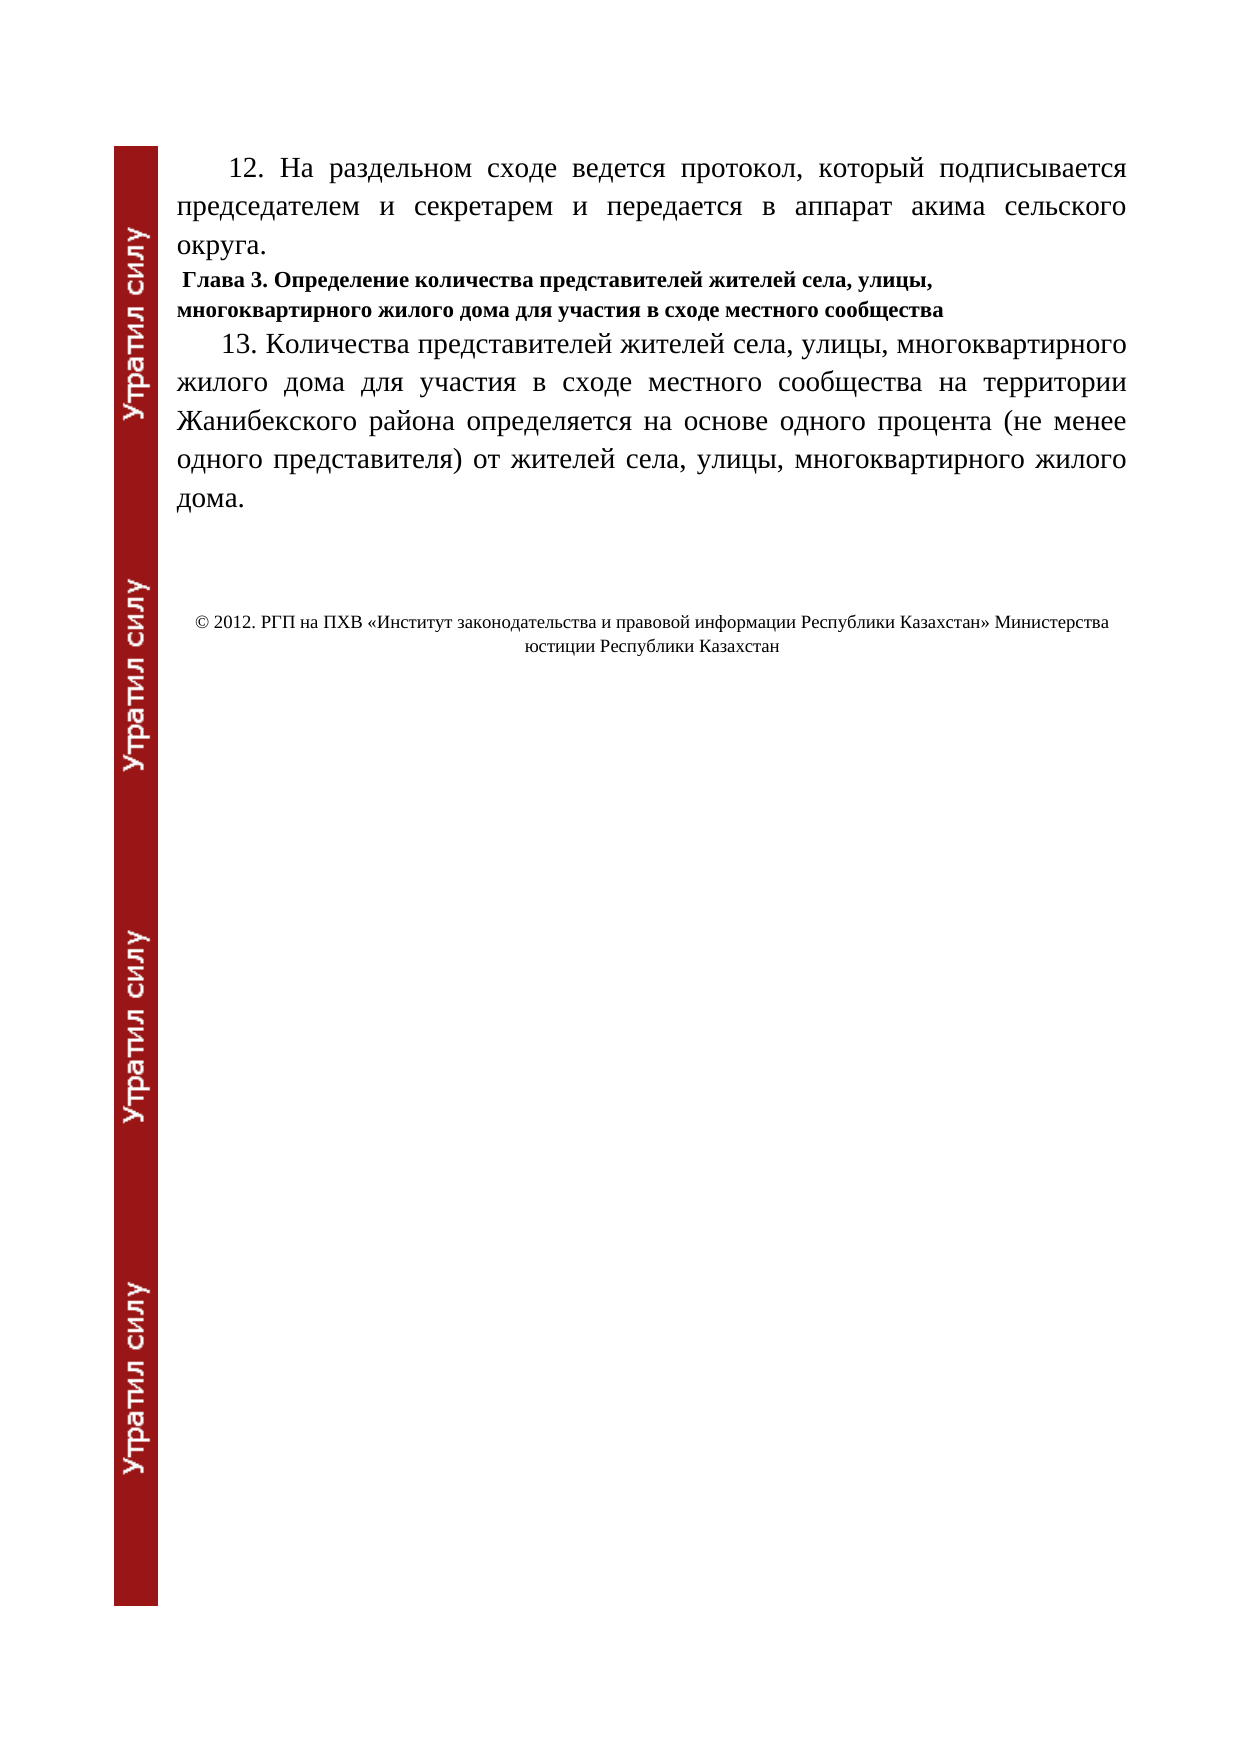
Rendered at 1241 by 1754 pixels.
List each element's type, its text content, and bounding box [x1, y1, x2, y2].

picture [114, 322, 158, 326]
text © 2012. РГП на ПХВ «Институт законодательства и правовой информации Республики Казахстан» Министерства юстиции Республики Казахстан [112, 611, 1128, 657]
picture [114, 514, 158, 611]
picture [114, 657, 158, 1606]
text 12. На раздельном сходе ведется протокол, который подписывается председателем и секретарем и передается в аппарат акима сельского округа. [112, 150, 1128, 261]
text 13. Количества представителей жителей села, улицы, многоквартирного жилого дома для участия в сходе местного сообщества на территории Жанибекского района определяется на основе одного процента (не менее одного представителя) от жителей села, улицы, многоквартирного жилого дома. [112, 326, 1128, 514]
picture [114, 261, 158, 266]
text Глава 3. Определение количества представителей жителей села, улицы, многоквартирного жилого дома для участия в сходе местного сообщества [112, 266, 1128, 322]
picture [114, 146, 158, 150]
